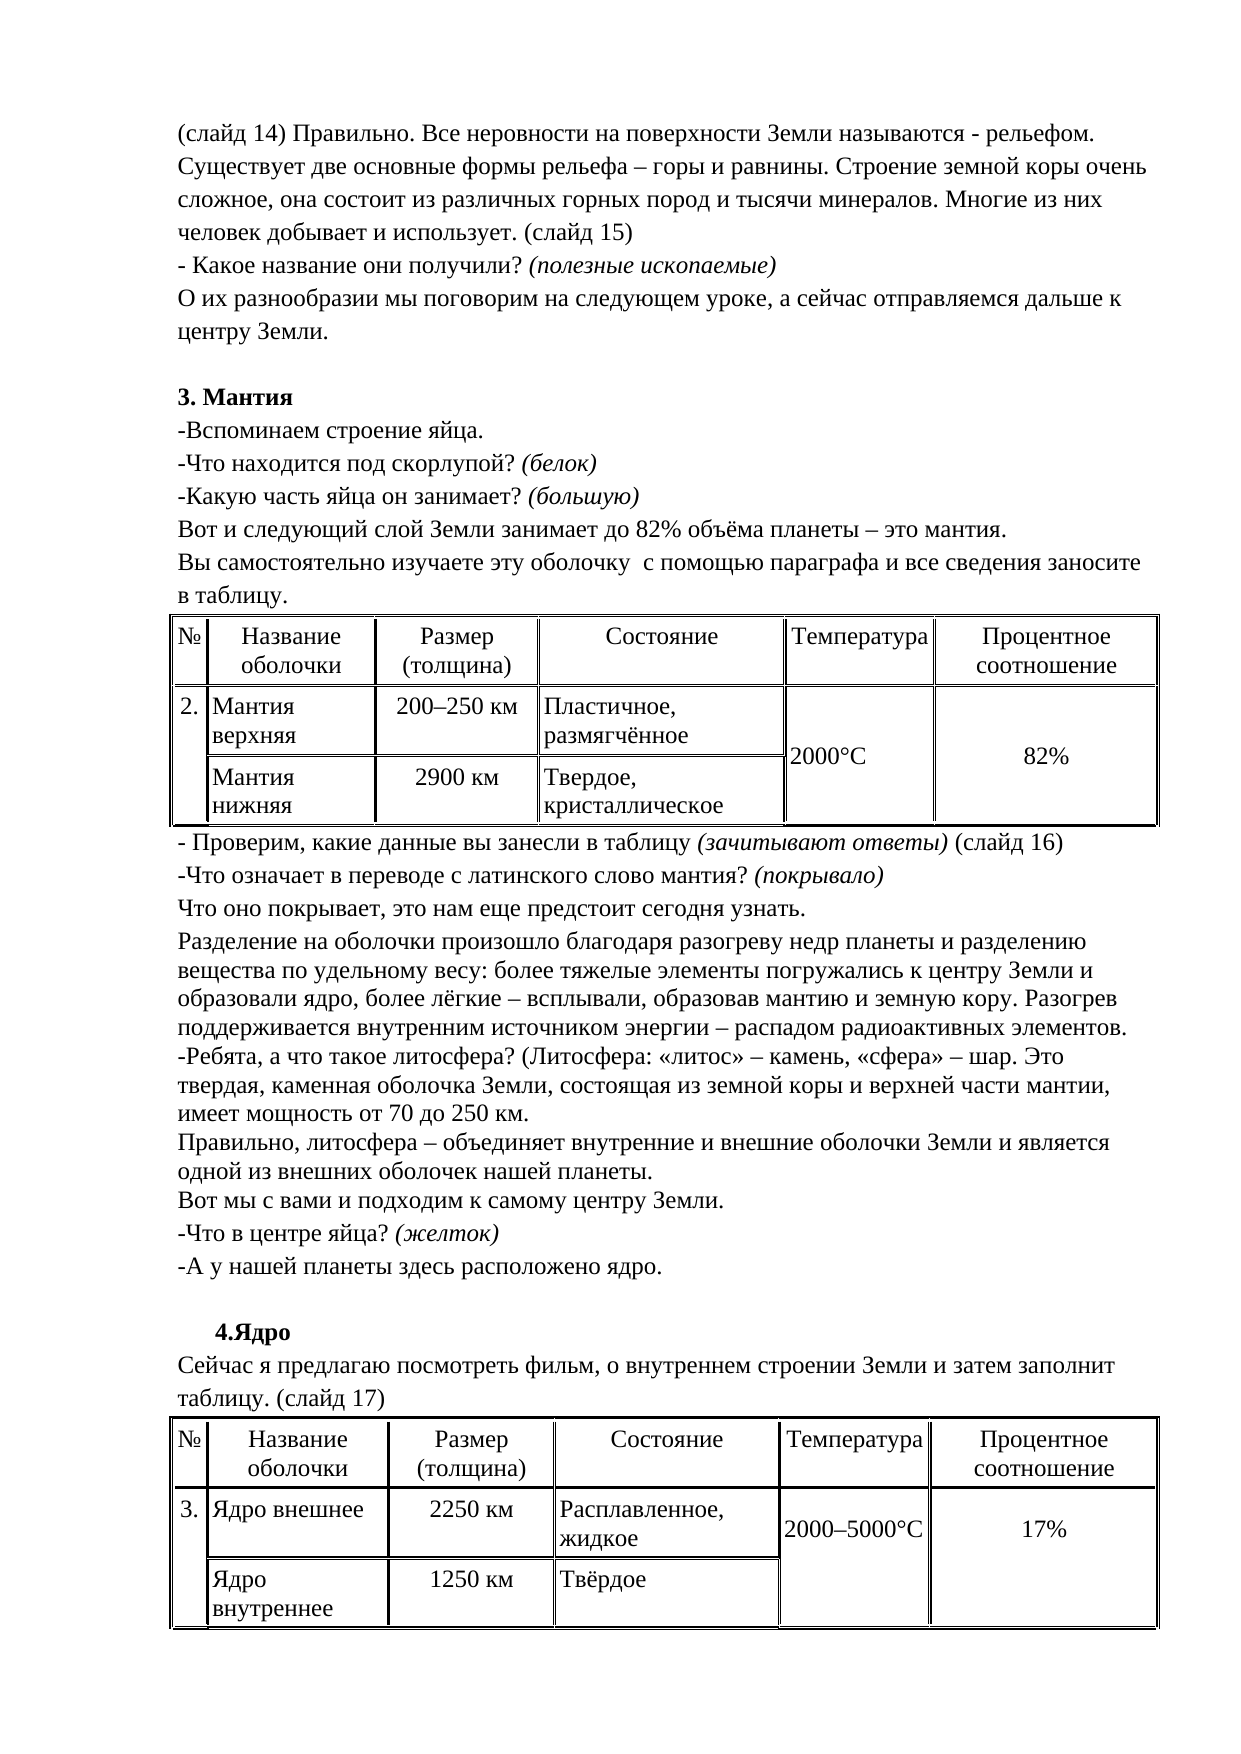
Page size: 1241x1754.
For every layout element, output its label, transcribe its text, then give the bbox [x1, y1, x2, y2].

text -Ребята, а что такое литосфера? (Литосфера: «литос» – камень, «сфера» – шар. Это твердая, каменная оболочка Земли, состоящая из земной коры и верхней части мантии, имеет мощность от 70 до 250 км. [177, 1041, 1152, 1127]
text Правильно, литосфера – объединяет внутренние и внешние оболочки Земли и является одной из внешних оболочек нашей планеты. [177, 1127, 1152, 1185]
table_header Процентное соотношение [935, 617, 1156, 683]
text -Вспоминаем строение яйца. [177, 415, 1152, 444]
table_cell Ядро внутреннее [207, 1560, 388, 1626]
table_cell 82% [935, 684, 1157, 824]
text -Что находится под скорлупой? (белок) [177, 448, 1152, 477]
table_header Размер (толщина) [375, 617, 539, 683]
table_cell 2250 км [390, 1489, 553, 1556]
text -Что означает в переводе с латинского слово мантия? (покрывало) [177, 860, 1152, 889]
text 3. Мантия [177, 382, 1152, 411]
text Вы самостоятельно изучаете эту оболочку с помощью параграфа и все сведения заносите в таблицу. [177, 547, 1152, 609]
table_cell Твердое, кристаллическое [539, 757, 785, 824]
table_cell Твёрдое [555, 1560, 779, 1626]
text Что оно покрывает, это нам еще предстоит сегодня узнать. [177, 893, 1152, 922]
text Вот и следующий слой Земли занимает до 82% объёма планеты – это мантия. [177, 514, 1152, 543]
table_header Название оболочки [207, 615, 375, 683]
text Разделение на оболочки произошло благодаря разогреву недр планеты и разделению вещества по удельному весу: более тяжелые элементы погружались к центру Земли и образовали ядро, более лёгкие – всплывали, образовав мантию и земную кору. Разогрев поддерживается внутренним источником энергии – распадом радиоактивных элементов. [177, 926, 1152, 1041]
table_header Состояние [555, 1418, 779, 1486]
table_cell 2000°С [785, 687, 934, 824]
table_cell Мантия верхняя [209, 687, 374, 754]
text 4.Ядро [215, 1317, 1152, 1346]
table_header Название оболочки [207, 1419, 388, 1486]
table_header № [173, 617, 207, 683]
table_header № [173, 1419, 207, 1486]
table_cell Мантия нижняя [207, 757, 375, 824]
table_cell Расплавленное, жидкое [556, 1489, 778, 1556]
table_cell Ядро внешнее [209, 1489, 387, 1556]
table_cell 2. [173, 684, 207, 824]
text - Какое название они получили? (полезные ископаемые) [177, 250, 1152, 279]
table_header Размер (толщина) [388, 1419, 554, 1486]
text О их разнообразии мы поговорим на следующем уроке, а сейчас отправляемся дальше к центру Земли. [177, 283, 1152, 345]
text -А у нашей планеты здесь расположено ядро. [177, 1251, 1152, 1279]
text Сейчас я предлагаю посмотреть фильм, о внутреннем строении Земли и затем заполнит таблицу. (слайд 17) [177, 1350, 1152, 1412]
table_cell 1250 км [388, 1560, 554, 1626]
table_header Состояние [539, 615, 785, 683]
text (слайд 14) Правильно. Все неровности на поверхности Земли называются - рельефом. Существует две основные формы рельефа – горы и равнины. Строение земной коры очень сложное, она состоит из различных горных пород и тысячи минералов. Многие из них человек добывает и использует. (слайд 15) [177, 118, 1152, 246]
table_header Процентное соотношение [930, 1419, 1156, 1486]
text - Проверим, какие данные вы занесли в таблицу (зачитывают ответы) (слайд 16) [177, 827, 1152, 856]
table_cell 200–250 км [377, 687, 537, 754]
table_cell 2900 км [375, 757, 539, 824]
table_header Температура [785, 617, 934, 683]
text -Что в центре яйца? (желток) [177, 1218, 1152, 1247]
table_cell 3. [173, 1486, 207, 1626]
text -Какую часть яйца он занимает? (большую) [177, 481, 1152, 510]
table_cell 17% [930, 1486, 1156, 1626]
table_cell Пластичное, размягчённое [540, 687, 783, 754]
text Вот мы с вами и подходим к самому центру Земли. [177, 1185, 1152, 1213]
table_cell 2000–5000°С [779, 1486, 930, 1626]
table_header Температура [779, 1418, 930, 1486]
